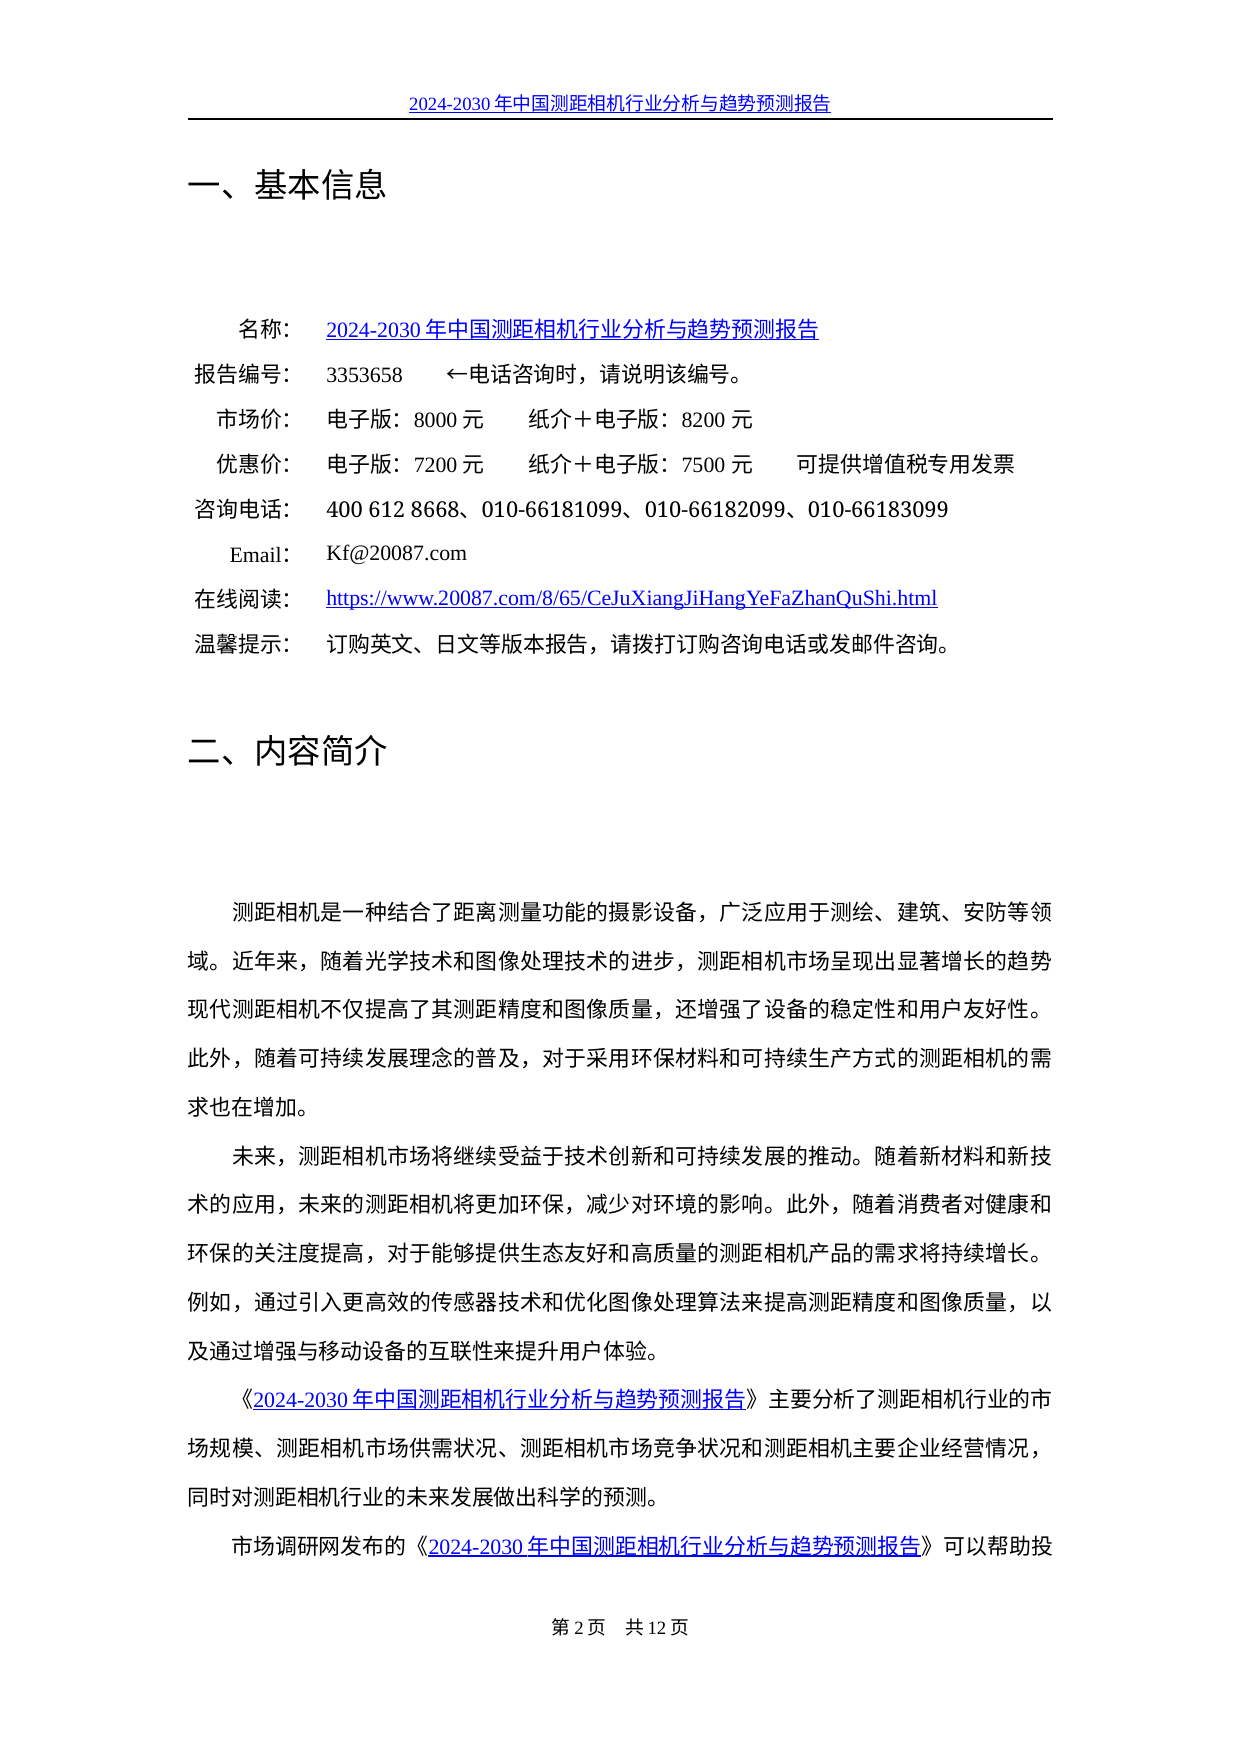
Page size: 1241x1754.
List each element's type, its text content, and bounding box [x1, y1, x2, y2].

table_header 名称： [167, 312, 315, 357]
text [187, 894, 1053, 1561]
table_cell 3353658 ←电话咨询时，请说明该编号。 [315, 357, 1073, 402]
table_cell 电子版：8000 元 纸介＋电子版：8200 元 [315, 402, 1073, 447]
table_cell 400 612 8668、010-66181099、010-66182099、010-66183099 [315, 492, 1073, 537]
title 二、内容简介 [187, 717, 1053, 782]
table_cell 优惠价： [167, 447, 315, 492]
table_cell 市场价： [167, 402, 315, 447]
table_cell 在线阅读： [167, 582, 315, 627]
table_cell 咨询电话： [167, 492, 315, 537]
title 一、基本信息 [187, 150, 1053, 215]
table_cell 温馨提示： [167, 627, 315, 672]
table_cell Kf@20087.com [315, 537, 1073, 582]
table_cell Email： [167, 537, 315, 582]
table_cell 报告编号： [167, 357, 315, 402]
table_cell [315, 582, 1073, 627]
table_header 2024-2030年中国测距相机行业分析与趋势预测报告 [315, 312, 1073, 357]
table_cell 电子版：7200 元 纸介＋电子版：7500 元 可提供增值税专用发票 [315, 447, 1073, 492]
table_cell 订购英文、日文等版本报告，请拨打订购咨询电话或发邮件咨询。 [315, 627, 1073, 672]
